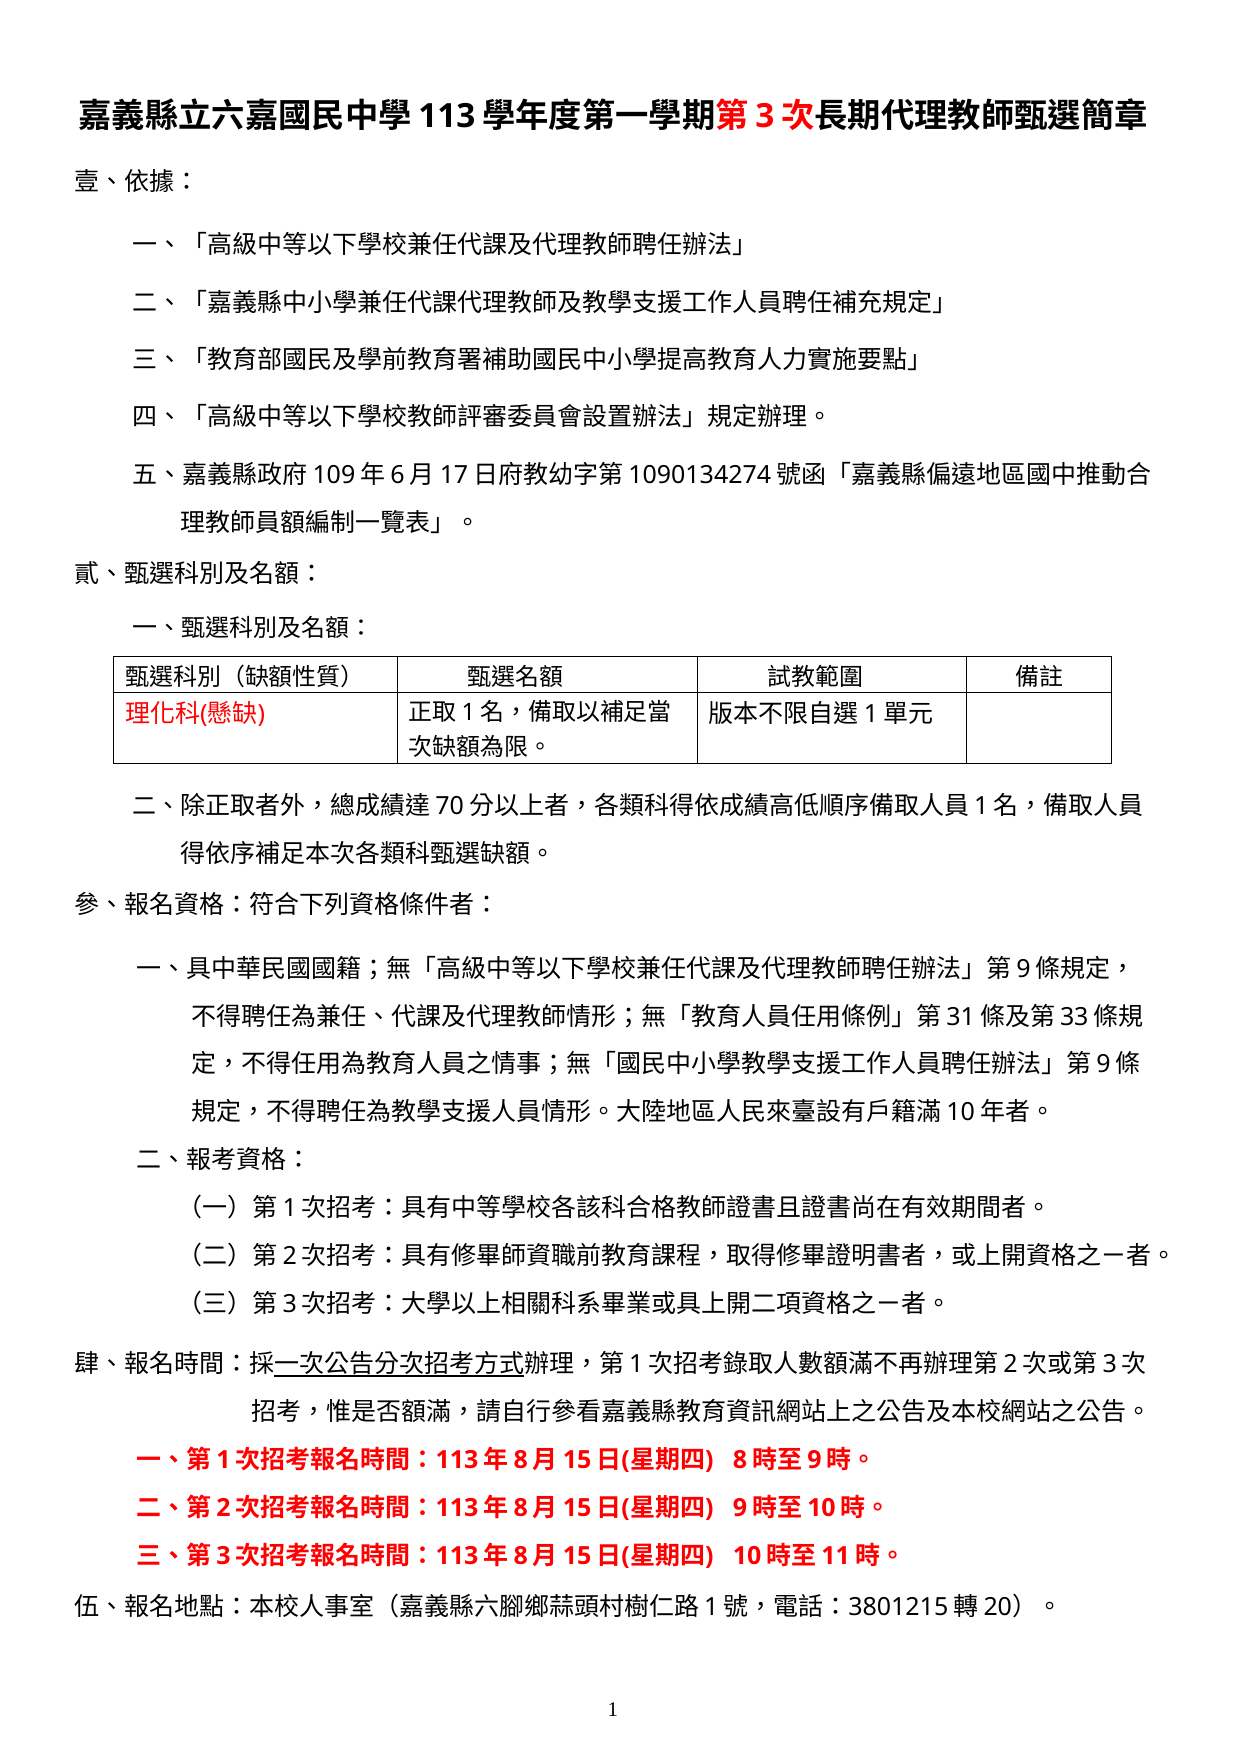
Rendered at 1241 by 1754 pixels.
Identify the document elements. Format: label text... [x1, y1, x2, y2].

table_header 甄選名額 [398, 657, 697, 692]
text （二）第2次招考：具有修畢師資職前教育課程，取得修畢證明書者，或上開資格之ㄧ者。 [177, 1226, 1152, 1274]
text 五、嘉義縣政府109年6月17日府教幼字第1090134274號函「嘉義縣偏遠地區國中推動合理教師員額編制一覽表」。 [132, 445, 1152, 541]
table_cell 理化科(懸缺) [114, 693, 397, 762]
text 參、報名資格：符合下列資格條件者： [74, 884, 1152, 921]
text 一、甄選科別及名額： [132, 607, 1152, 644]
text （一）第1次招考：具有中等學校各該科合格教師證書且證書尚在有效期間者。 [177, 1178, 1152, 1226]
text 伍、報名地點：本校人事室（嘉義縣六腳鄉蒜頭村樹仁路1號，電話：3801215轉20）。 [74, 1587, 1152, 1623]
text 貳、甄選科別及名額： [74, 553, 1152, 589]
text （三）第3次招考：大學以上相關科系畢業或具上開二項資格之ㄧ者。 [177, 1274, 1152, 1322]
text 一、具中華民國國籍；無「高級中等以下學校兼任代課及代理教師聘任辦法」第9條規定，不得聘任為兼任、代課及代理教師情形；無「教育人員任用條例」第31條及第33條規定，不得任用為教育人員之情事；無「國民中小學教學支援工作人員聘任辦法」第9條規定，不得聘任為教學支援人員情形。大陸地區人民來臺設有戶籍滿10年者。 [136, 939, 1152, 1130]
text 二、第2次招考報名時間：113年8月15日(星期四) 9時至10時。 [136, 1478, 1152, 1526]
table_cell 版本不限自選1單元 [698, 693, 966, 762]
table_header 備註 [967, 657, 1111, 692]
table_header 試教範圍 [698, 657, 966, 692]
text 一、第1次招考報名時間：113年8月15日(星期四) 8時至9時。 [136, 1430, 1152, 1478]
text 壹、依據： [74, 161, 1152, 197]
text 二、除正取者外，總成績達70分以上者，各類科得依成績高低順序備取人員1名，備取人員得依序補足本次各類科甄選缺額。 [132, 776, 1152, 872]
text 四、「高級中等以下學校教師評審委員會設置辦法」規定辦理。 [132, 387, 1152, 435]
table_header 甄選科別（缺額性質） [114, 657, 397, 692]
table_cell 正取1名，備取以補足當次缺額為限。 [398, 693, 697, 762]
text 肆、報名時間：採一次公告分次招考方式辦理，第1次招考錄取人數額滿不再辦理第2次或第3次招考，惟是否額滿，請自行參看嘉義縣教育資訊網站上之公告及本校網站之公告。 [74, 1334, 1152, 1430]
text 嘉義縣立六嘉國民中學113學年度第一學期第3次長期代理教師甄選簡章 [74, 89, 1152, 137]
text 二、「嘉義縣中小學兼任代課代理教師及教學支援工作人員聘任補充規定」 [132, 273, 1152, 321]
text 一、「高級中等以下學校兼任代課及代理教師聘任辦法」 [132, 216, 1152, 263]
text 二、報考資格： [136, 1130, 1152, 1178]
text 三、第3次招考報名時間：113年8月15日(星期四) 10時至11時。 [136, 1526, 1152, 1574]
text 三、「教育部國民及學前教育署補助國民中小學提高教育人力實施要點」 [132, 330, 1152, 378]
table_cell [967, 693, 1111, 762]
